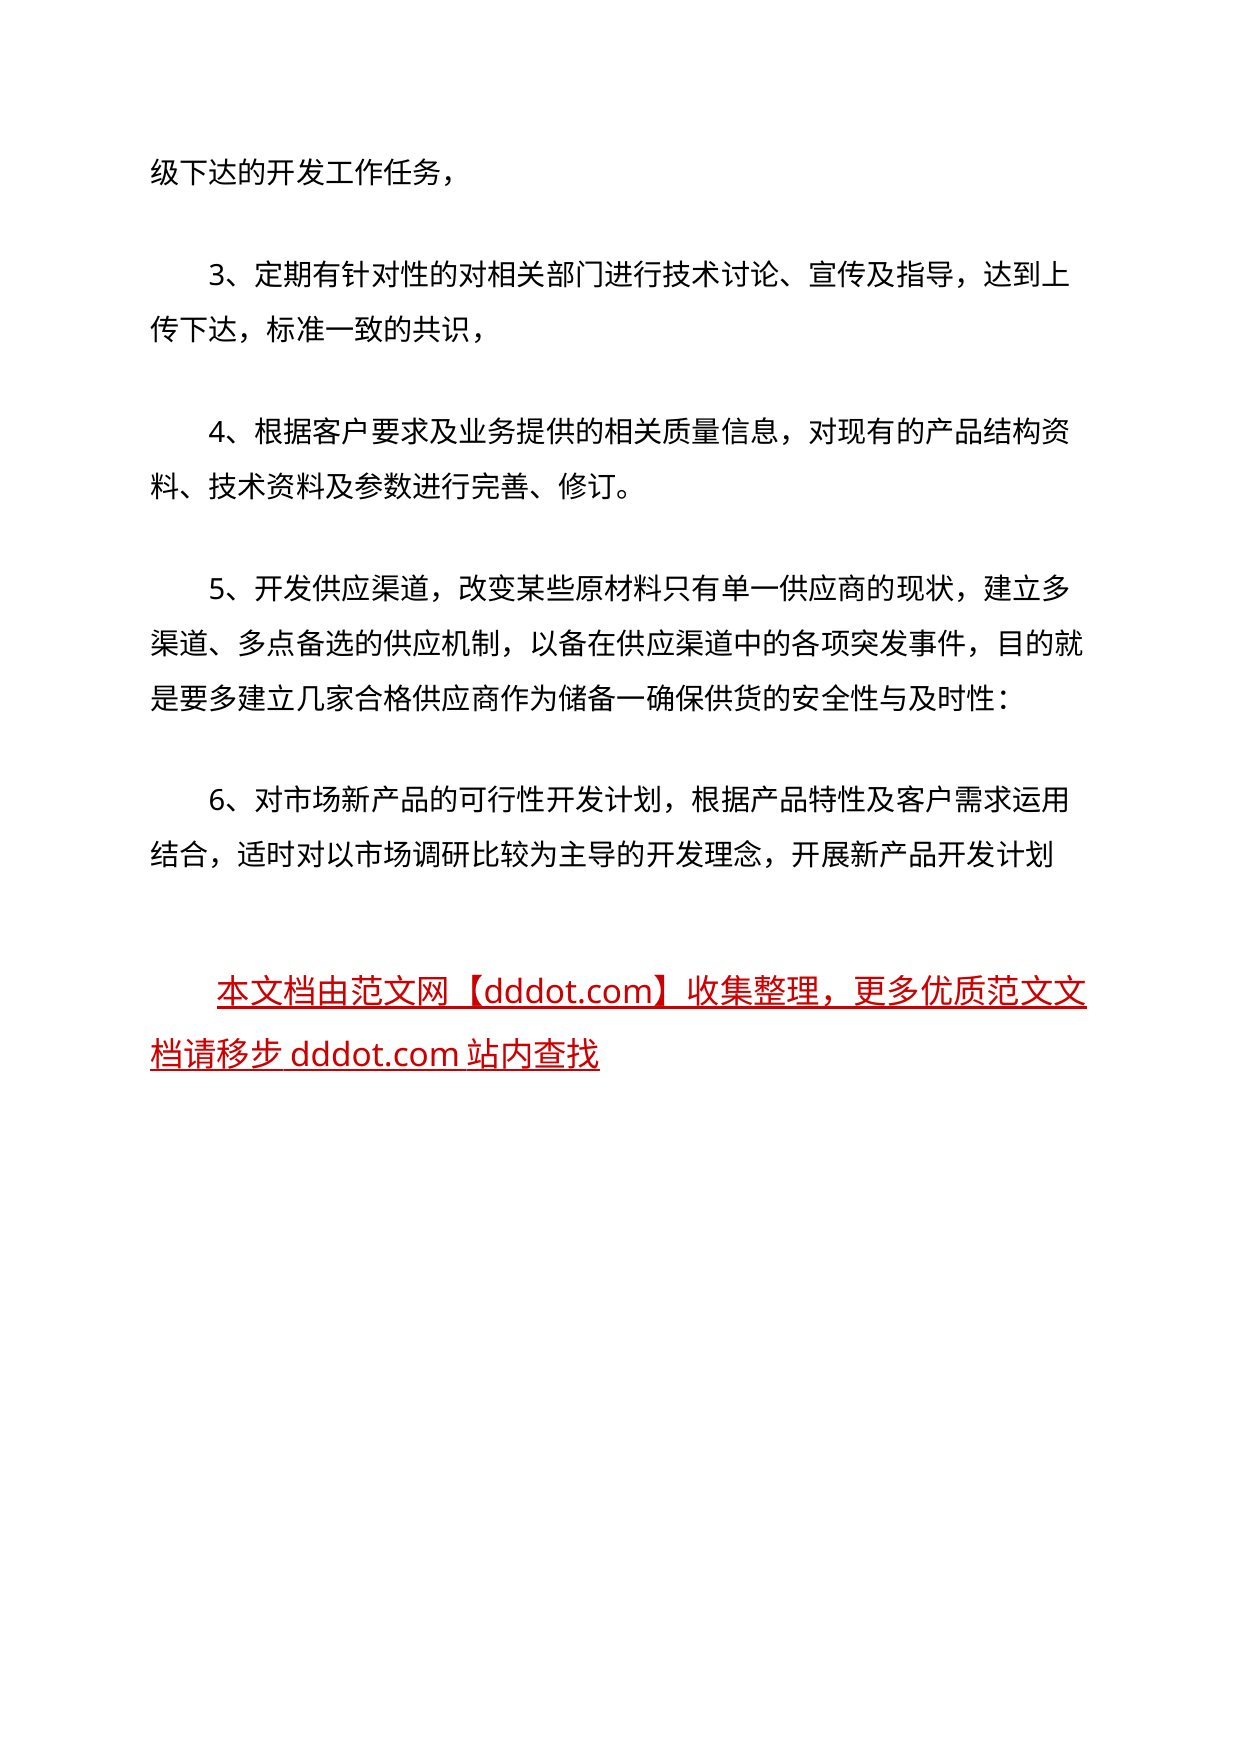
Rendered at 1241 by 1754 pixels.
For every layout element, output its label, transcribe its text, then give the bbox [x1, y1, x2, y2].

text 3、定期有针对性的对相关部门进行技术讨论、宣传及指导，达到上传下达，标准一致的共识， [150, 252, 1090, 349]
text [150, 150, 1090, 192]
text 4、根据客户要求及业务提供的相关质量信息，对现有的产品结构资料、技术资料及参数进行完善、修订。 [150, 408, 1090, 506]
text 5、开发供应渠道，改变某些原材料只有单一供应商的现状，建立多渠道、多点备选的供应机制，以备在供应渠道中的各项突发事件，目的就是要多建立几家合格供应商作为储备一确保供货的安全性与及时性： [150, 565, 1090, 717]
text 6、对市场新产品的可行性开发计划，根据产品特性及客户需求运用结合，适时对以市场调研比较为主导的开发理念，开展新产品开发计划 [150, 777, 1090, 874]
text 本文档由范文网【dddot.com】收集整理，更多优质范文文档请移步dddot.com站内查找 [150, 965, 1090, 1076]
